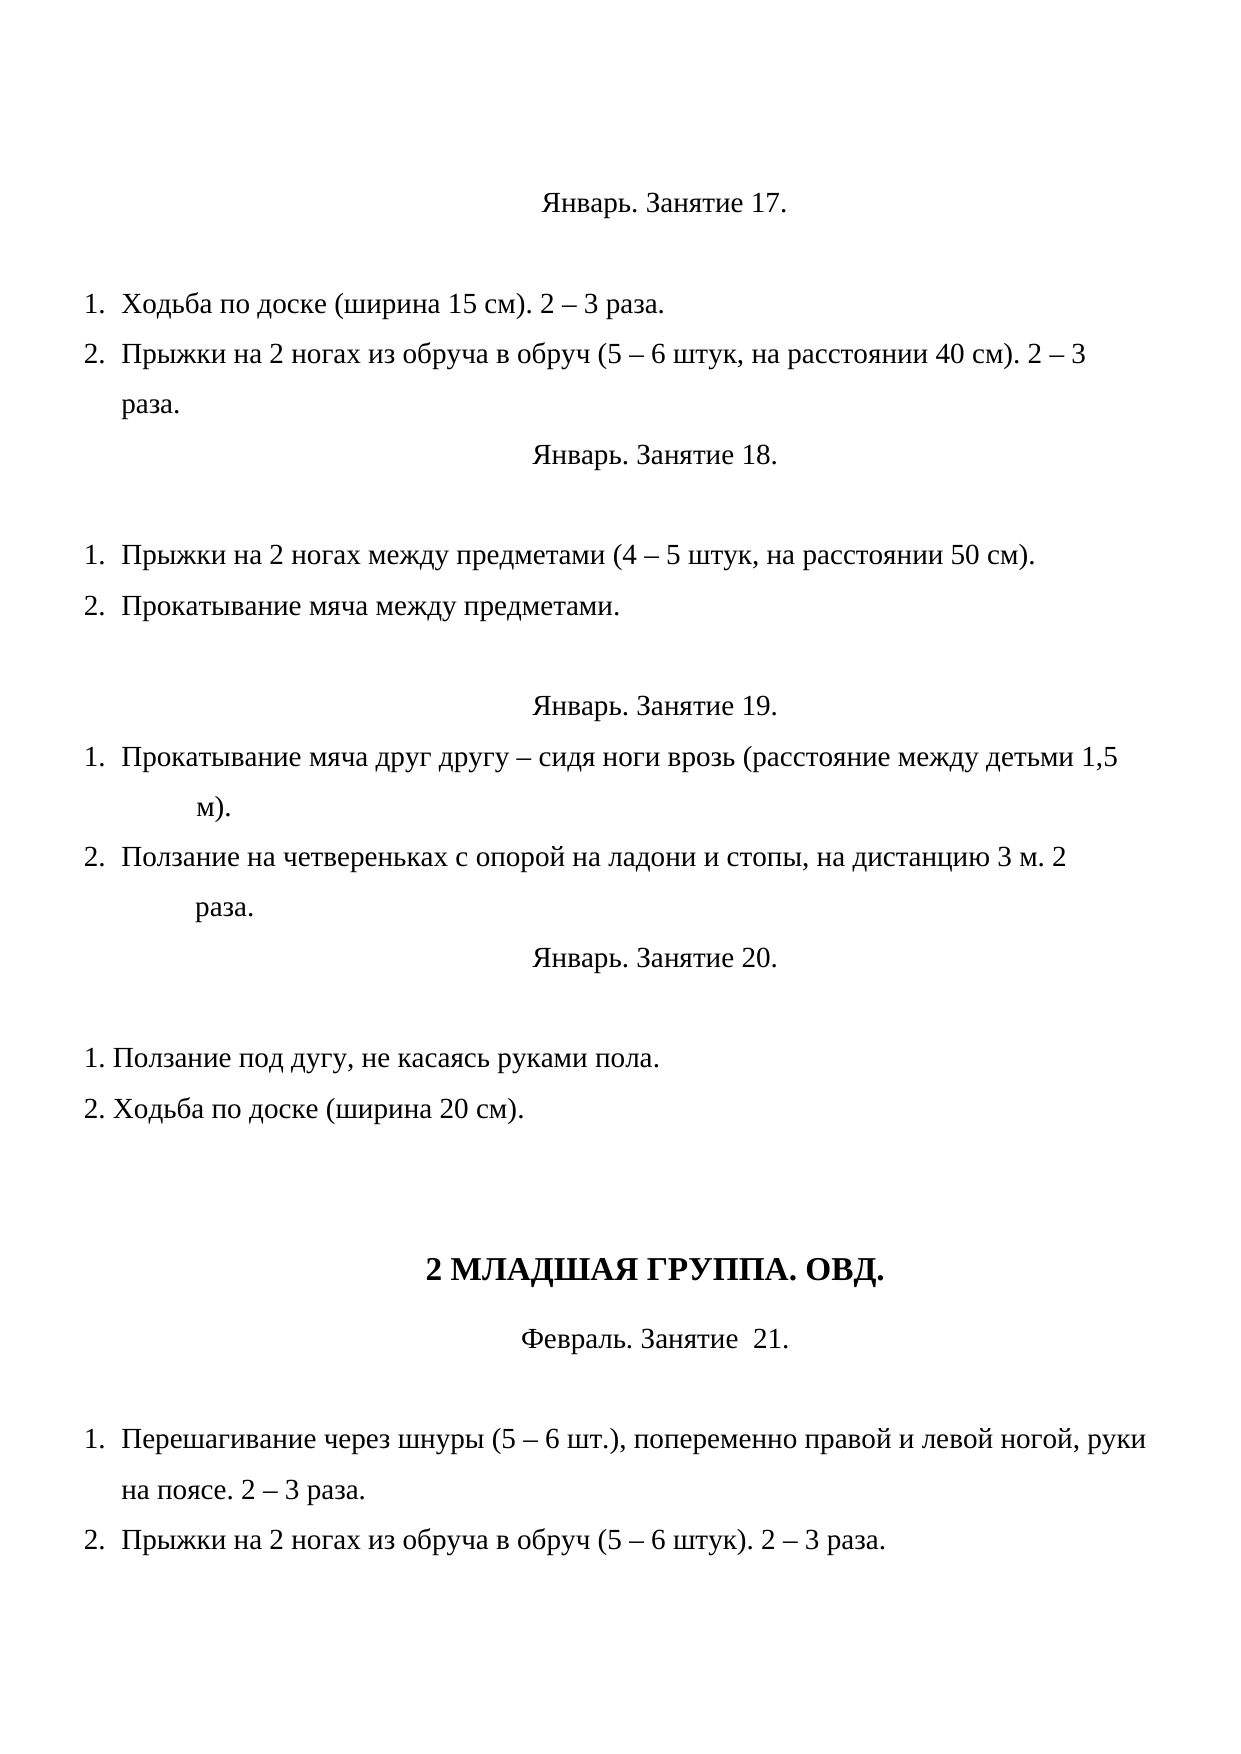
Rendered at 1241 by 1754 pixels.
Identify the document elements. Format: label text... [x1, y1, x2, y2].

text Январь. Занятие 18. [158, 437, 1152, 470]
text Январь. Занятие 17. [177, 185, 1152, 219]
text Январь. Занятие 19. [158, 688, 1152, 722]
list Прыжки на 2 ногах из обруча в обруч (5 – 6 штук, на расстоянии 40 см). 2 – 3 раза. [83, 336, 1152, 420]
text 1. Ползание под дугу, не касаясь руками пола. [83, 1041, 1152, 1074]
list Прыжки на 2 ногах между предметами (4 – 5 штук, на расстоянии 50 см). [83, 537, 1152, 571]
list Прыжки на 2 ногах из обруча в обруч (5 – 6 штук). 2 – 3 раза. [83, 1522, 1152, 1556]
text раза. [158, 889, 1152, 923]
list Прокатывание мяча между предметами. [83, 588, 1152, 621]
text Январь. Занятие 20. [158, 940, 1152, 973]
list Перешагивание через шнуры (5 – 6 шт.), попеременно правой и левой ногой, руки на поясе. 2 – 3 раза. [83, 1421, 1152, 1505]
text Февраль. Занятие 21. [158, 1321, 1152, 1354]
list Ползание на четвереньках с опорой на ладони и стопы, на дистанцию 3 м. 2 [83, 839, 1152, 873]
list Прокатывание мяча друг другу – сидя ноги врозь (расстояние между детьми 1,5 м). [83, 739, 1152, 822]
text 2. Ходьба по доске (ширина 20 см). [83, 1091, 1152, 1124]
text 2 МЛАДШАЯ ГРУППА. ОВД. [158, 1249, 1152, 1287]
list Ходьба по доске (ширина 15 см). 2 – 3 раза. [83, 286, 1152, 319]
